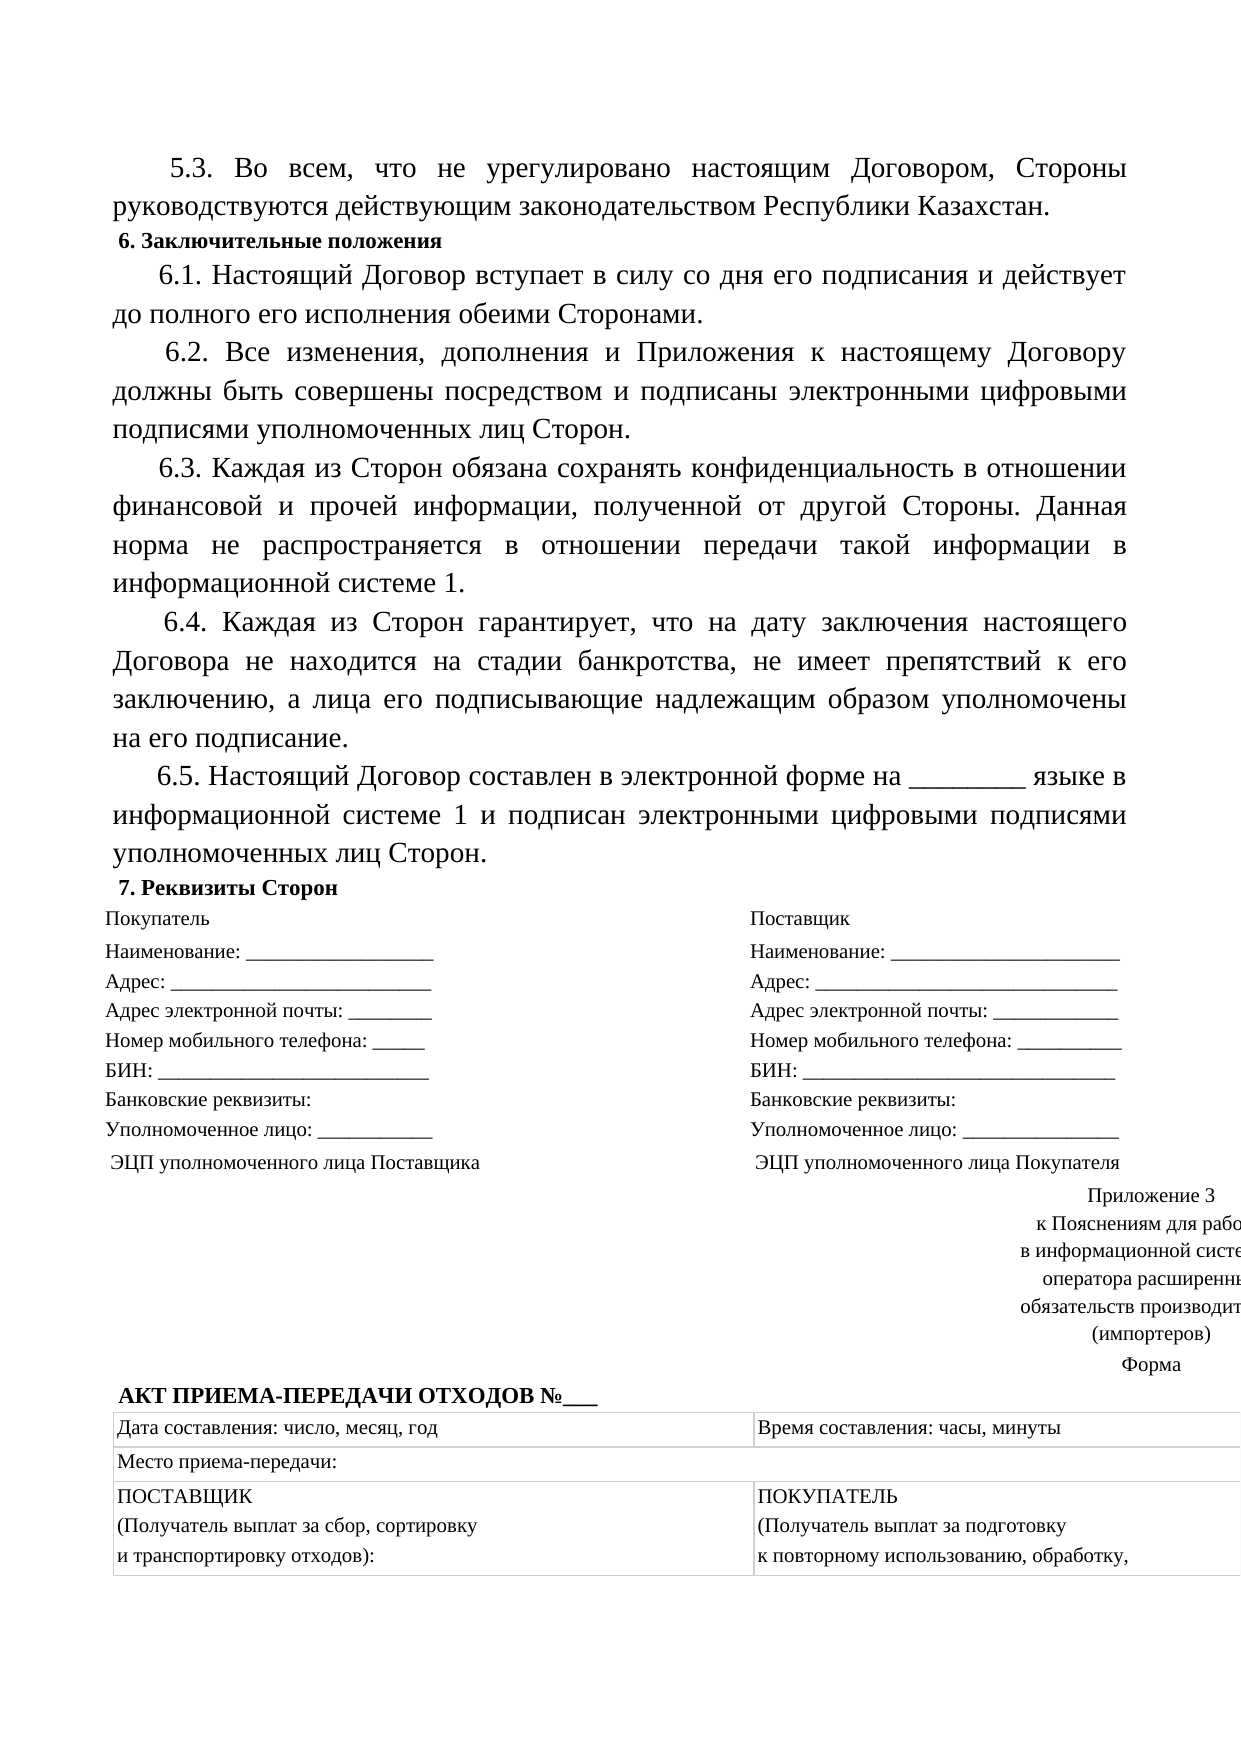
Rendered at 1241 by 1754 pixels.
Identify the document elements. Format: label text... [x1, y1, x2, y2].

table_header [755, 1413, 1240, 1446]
text 6.5. Настоящий Договор составлен в электронной форме на ________ языке в информационной системе 1 и подписан электронными цифровыми подписями уполномоченных лиц Сторон. [112, 758, 1128, 869]
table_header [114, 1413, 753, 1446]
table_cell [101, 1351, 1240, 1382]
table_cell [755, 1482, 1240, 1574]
text 6. Заключительные положения [112, 227, 1128, 253]
text 6.1. Настоящий Договор вступает в силу со дня его подписания и действует до полного его исполнения обеими Сторонами. [112, 257, 1128, 329]
text 6.3. Каждая из Сторон обязана сохранять конфиденциальность в отношении финансовой и прочей информации, полученной от другой Стороны. Данная норма не распространяется в отношении передачи такой информации в информационной системе 1. [112, 450, 1128, 599]
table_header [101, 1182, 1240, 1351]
text 6.2. Все изменения, дополнения и Приложения к настоящему Договору должны быть совершены посредством и подписаны электронными цифровыми подписями уполномоченных лиц Сторон. [112, 334, 1128, 445]
text 7. Реквизиты Сторон [112, 874, 1128, 900]
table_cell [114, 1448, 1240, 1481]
text 5.3. Во всем, что не урегулировано настоящим Договором, Стороны руководствуются действующим законодательством Республики Казахстан. [112, 150, 1128, 222]
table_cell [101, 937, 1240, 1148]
text 6.4. Каждая из Сторон гарантирует, что на дату заключения настоящего Договора не находится на стадии банкротства, не имеет препятствий к его заключению, а лица его подписывающие надлежащим образом уполномочены на его подписание. [112, 604, 1128, 753]
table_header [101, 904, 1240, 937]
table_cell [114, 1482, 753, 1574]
text АКТ ПРИЕМА-ПЕРЕДАЧИ ОТХОДОВ №___ [112, 1382, 1128, 1408]
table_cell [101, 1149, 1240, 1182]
